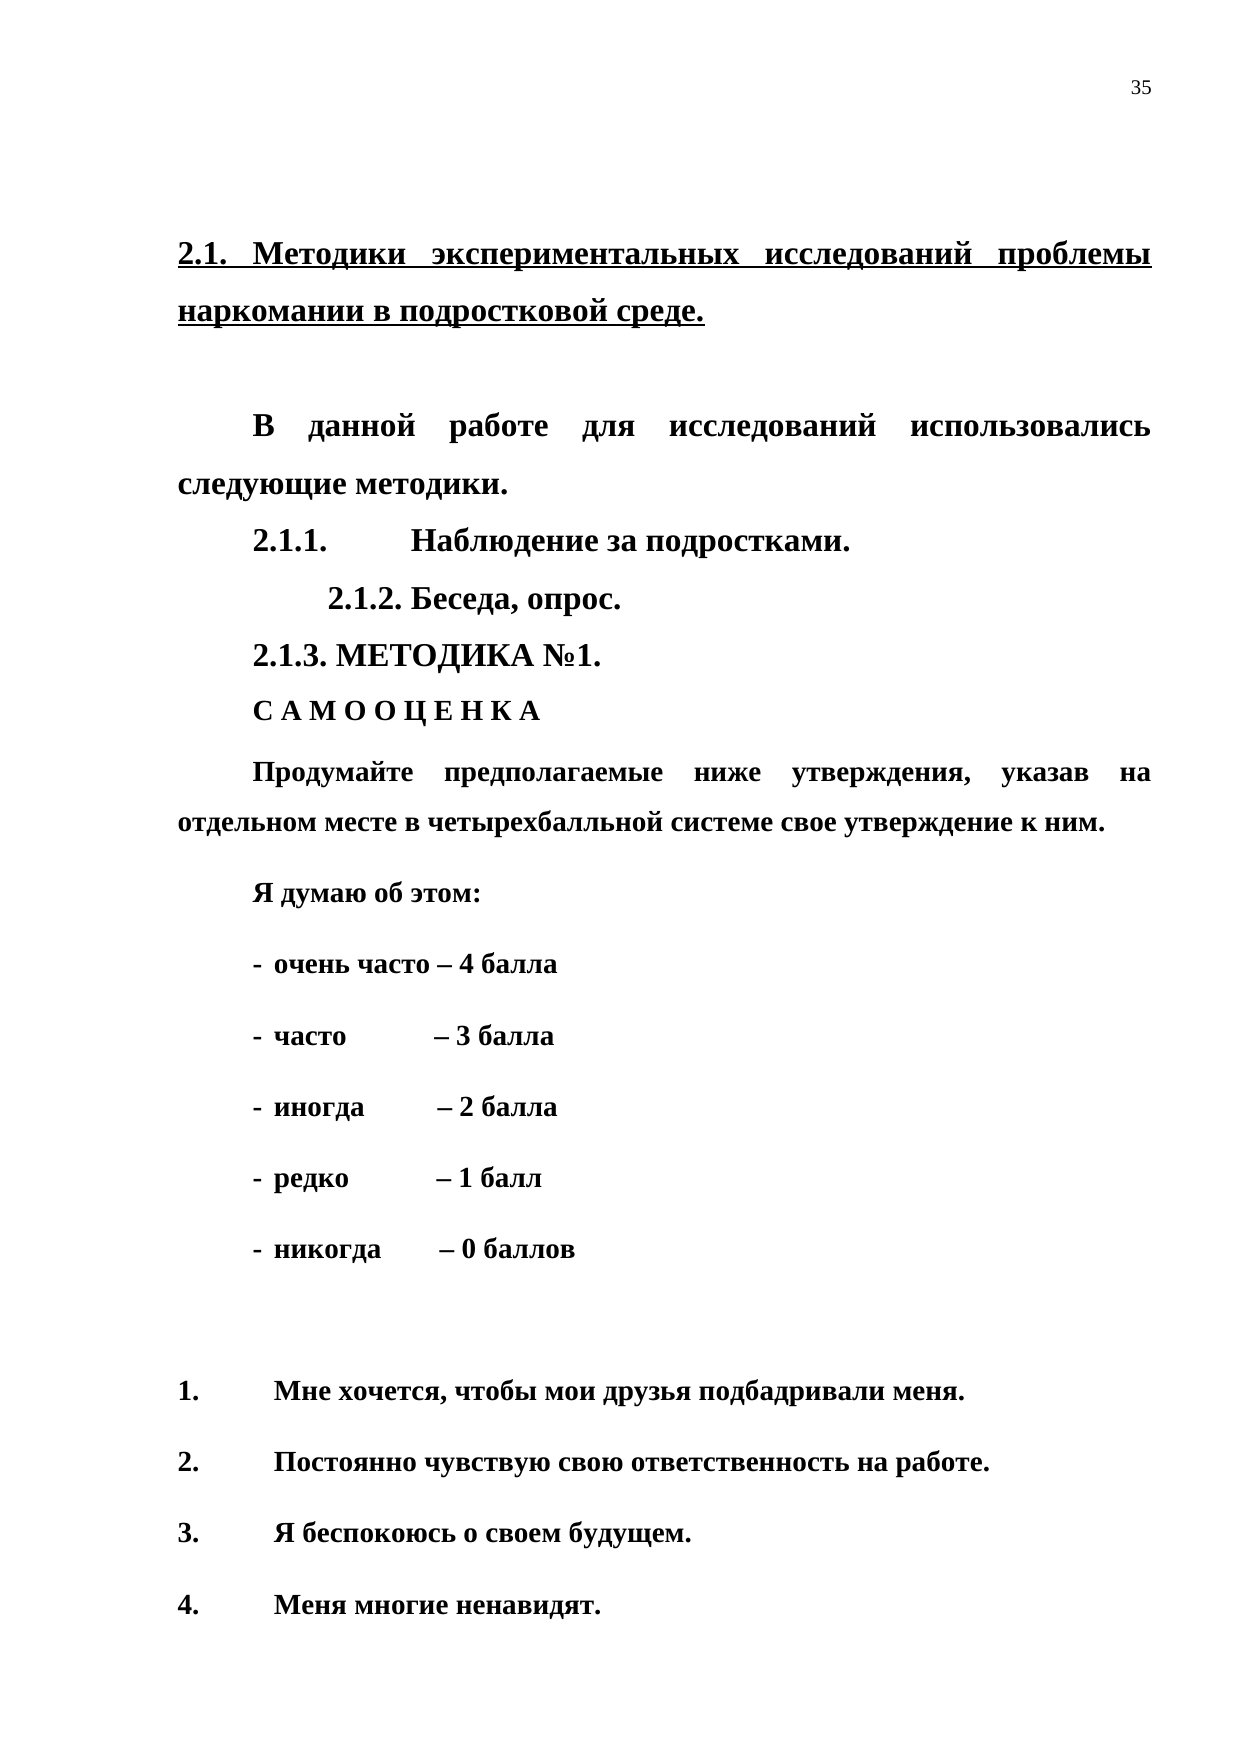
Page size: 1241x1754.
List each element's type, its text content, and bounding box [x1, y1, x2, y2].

text 2.1. Методики экспериментальных исследований проблемы наркомании в подростковой среде. [177, 267, 1152, 329]
list Наблюдение за подростками. [252, 521, 1152, 559]
text Я думаю об этом: [177, 875, 1152, 909]
text Продумайте предполагаемые ниже утверждения, указав на отдельном месте в четырехбалльной системе свое утверждение к ним. [177, 754, 1152, 838]
list иногда – 2 балла [177, 1089, 1152, 1122]
list Меня многие ненавидят. [177, 1587, 1152, 1620]
list часто – 3 балла [177, 1018, 1152, 1051]
subtitle С А М О О Ц Е Н К А [177, 693, 1152, 727]
text 2.1. Методики экспериментальных исследований проблемы наркомании в подростковой среде. [177, 233, 1152, 266]
list редко – 1 балл [177, 1160, 1152, 1193]
text 2.1.3. МЕТОДИКА №1. [177, 636, 1152, 674]
list никогда – 0 баллов [177, 1231, 1152, 1264]
list Я беспокоюсь о своем будущем. [177, 1516, 1152, 1549]
list очень часто – 4 балла [177, 946, 1152, 980]
list Мне хочется, чтобы мои друзья подбадривали меня. [177, 1373, 1152, 1407]
text В данной работе для исследований использовались следующие методики. [177, 406, 1152, 501]
list Постоянно чувствую свою ответственность на работе. [177, 1444, 1152, 1478]
list 2.1.2. Беседа, опрос. [177, 578, 1152, 616]
